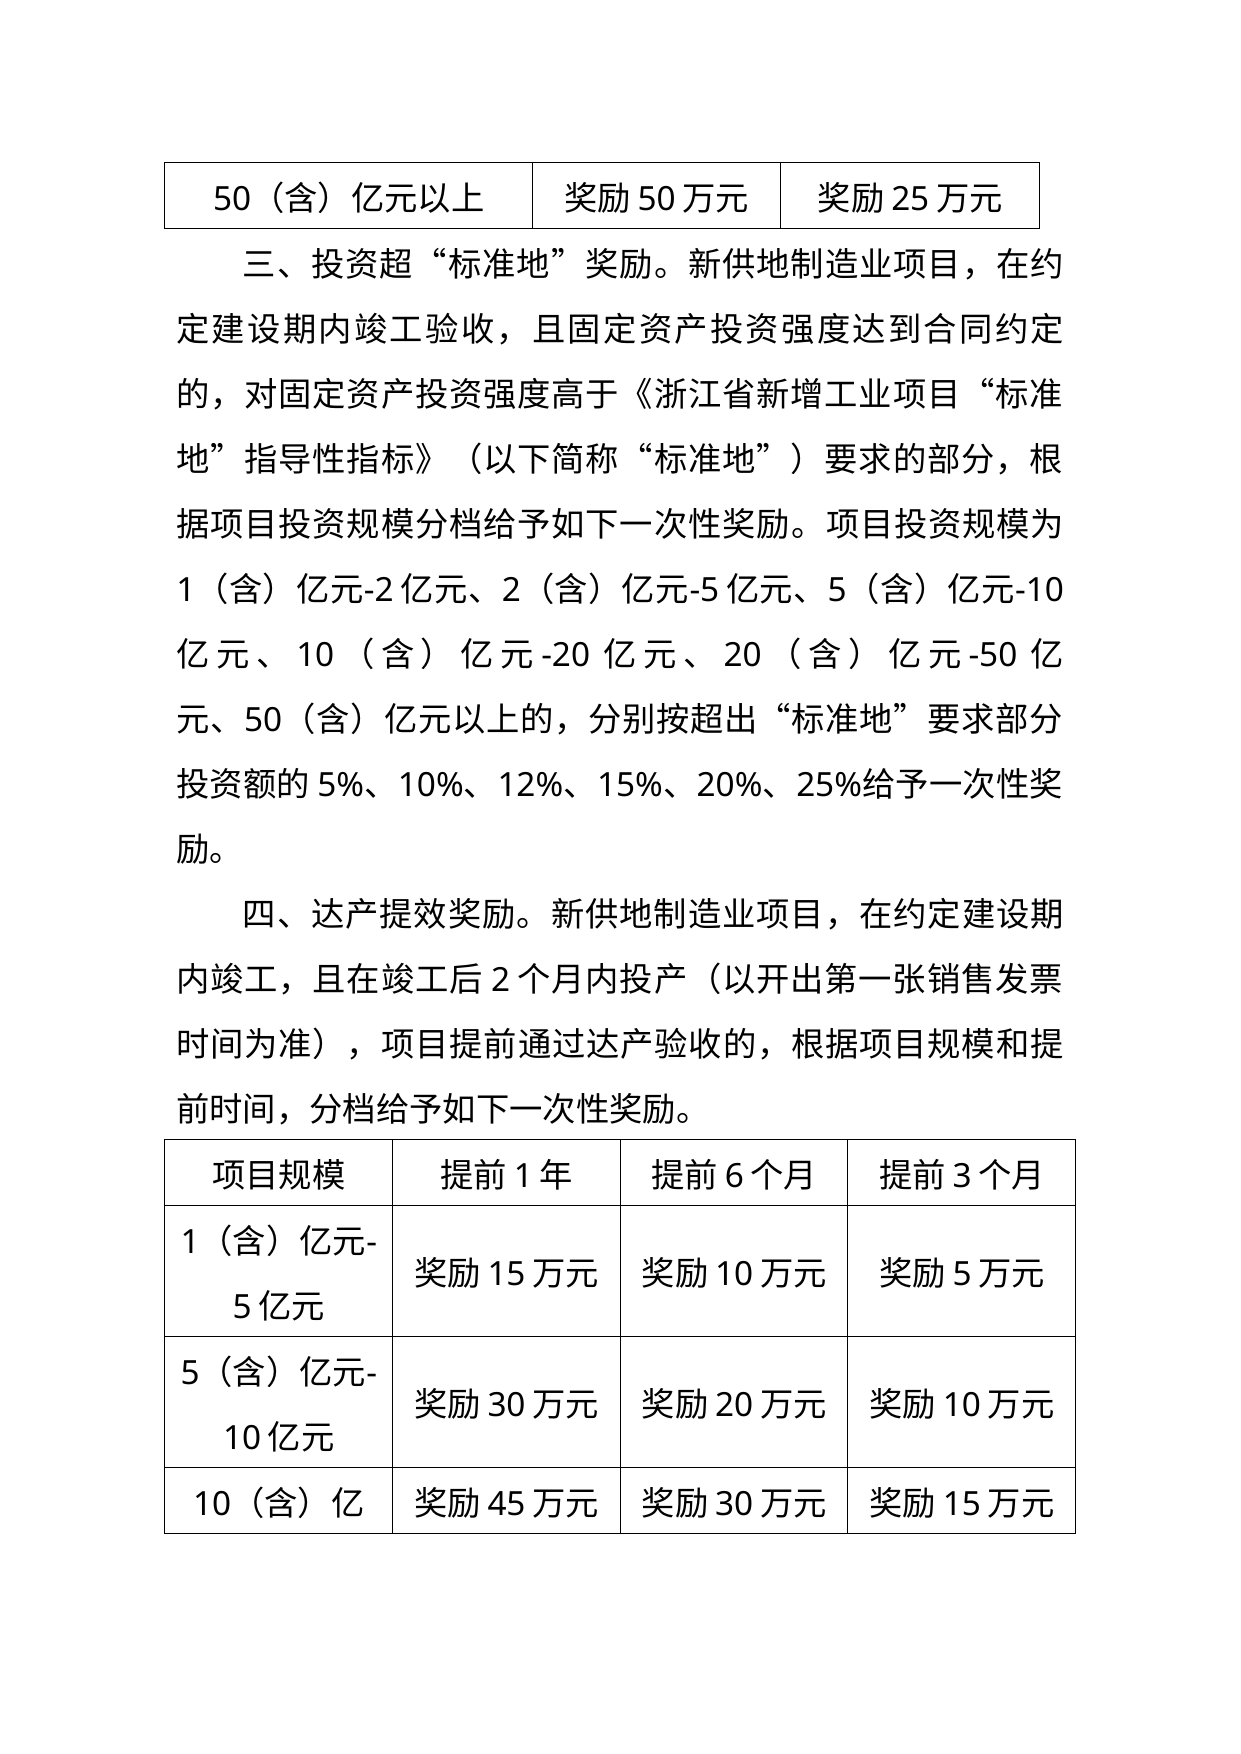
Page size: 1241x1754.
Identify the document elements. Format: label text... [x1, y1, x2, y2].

table_header 提前1年 [393, 1140, 620, 1205]
table_cell 奖励10万元 [848, 1337, 1075, 1467]
table_cell 奖励10万元 [621, 1206, 847, 1336]
table_cell 奖励30万元 [621, 1468, 847, 1533]
list 三、投资超“标准地”奖励。新供地制造业项目，在约定建设期内竣工验收，且固定资产投资强度达到合同约定的，对固定资产投资强度高于《浙江省新增工业项目“标准地”指导性指标》（以下简称“标准地”）要求的部分，根据项目投资规模分档给予如下一次性奖励。项目投资规模为1（含）亿元-2亿元、2（含）亿元-5亿元、5（含）亿元-10亿元、10（含）亿元-20亿元、20（含）亿元-50亿元、50（含）亿元以上的，分别按超出“标准地”要求部分投资额的5%、10%、12%、15%、20%、25%给予一次性奖励。 [176, 229, 1064, 879]
table_header 提前3个月 [848, 1140, 1075, 1205]
table_cell 奖励25万元 [781, 163, 1039, 228]
table_cell 5（含）亿元-10亿元 [165, 1337, 392, 1467]
table_cell 50（含）亿元以上 [165, 163, 532, 228]
list 四、达产提效奖励。新供地制造业项目，在约定建设期内竣工，且在竣工后2个月内投产（以开出第一张销售发票时间为准），项目提前通过达产验收的，根据项目规模和提前时间，分档给予如下一次性奖励。 [176, 879, 1064, 1139]
table_header 项目规模 [165, 1140, 392, 1205]
table_cell 奖励45万元 [393, 1468, 620, 1533]
table_cell 奖励5万元 [848, 1206, 1075, 1336]
table_cell 奖励15万元 [393, 1206, 620, 1336]
table_cell 奖励20万元 [621, 1337, 847, 1467]
table_header 提前6个月 [621, 1140, 847, 1205]
table_cell 奖励50万元 [533, 163, 780, 228]
table_cell 奖励30万元 [393, 1337, 620, 1467]
table_cell 奖励15万元 [848, 1468, 1075, 1533]
table_cell 1（含）亿元-5亿元 [165, 1206, 392, 1336]
table_cell 10（含）亿元-20亿元 [165, 1468, 392, 1533]
